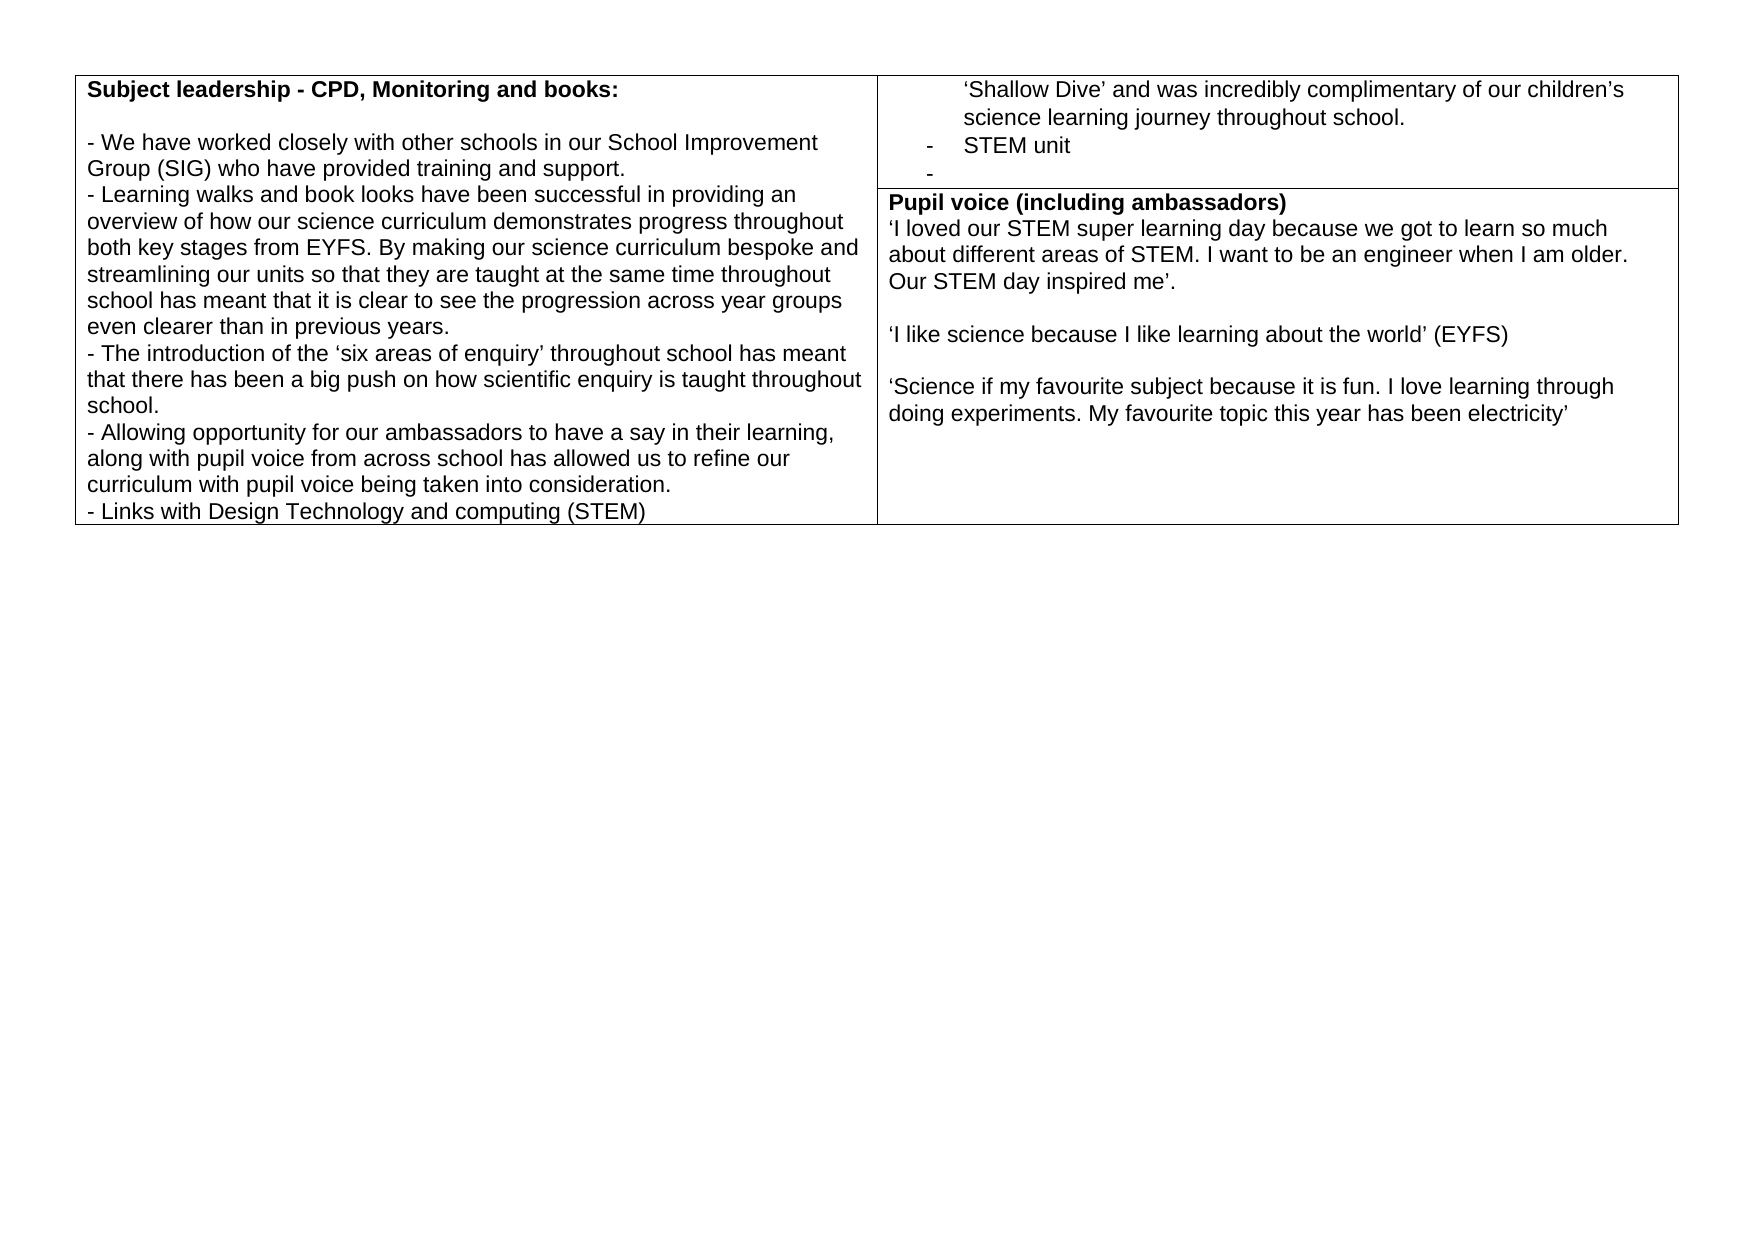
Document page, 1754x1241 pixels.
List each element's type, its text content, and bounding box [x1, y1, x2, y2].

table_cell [878, 76, 1678, 188]
table_cell Subject leadership - CPD, Monitoring and books: - We have worked closely with other schools in our School Improvement Group (SIG) who have provided training and support. - Learning walks and book looks have been successful in providing an overview of how our science curriculum demonstrates progress throughout both key stages from EYFS. By making our science curriculum bespoke and streamlining our units so that they are taught at the same time throughout school has meant that it is clear to see the progression across year groups even clearer than in previous years. - The introduction of the ‘six areas of enquiry’ throughout school has meant that there has been a big push on how scientific enquiry is taught throughout school. - Allowing opportunity for our ambassadors to have a say in their learning, along with pupil voice from across school has allowed us to refine our curriculum with pupil voice being taken into consideration. - Links with Design Technology and computing (STEM) [76, 76, 877, 524]
table_cell Pupil voice (including ambassadors) ‘I loved our STEM super learning day because we got to learn so much about different areas of STEM. I want to be an engineer when I am older. Our STEM day inspired me’. ‘I like science because I like learning about the world’ (EYFS) ‘Science if my favourite subject because it is fun. I love learning through doing experiments. My favourite topic this year has been electricity’ [878, 189, 1678, 524]
